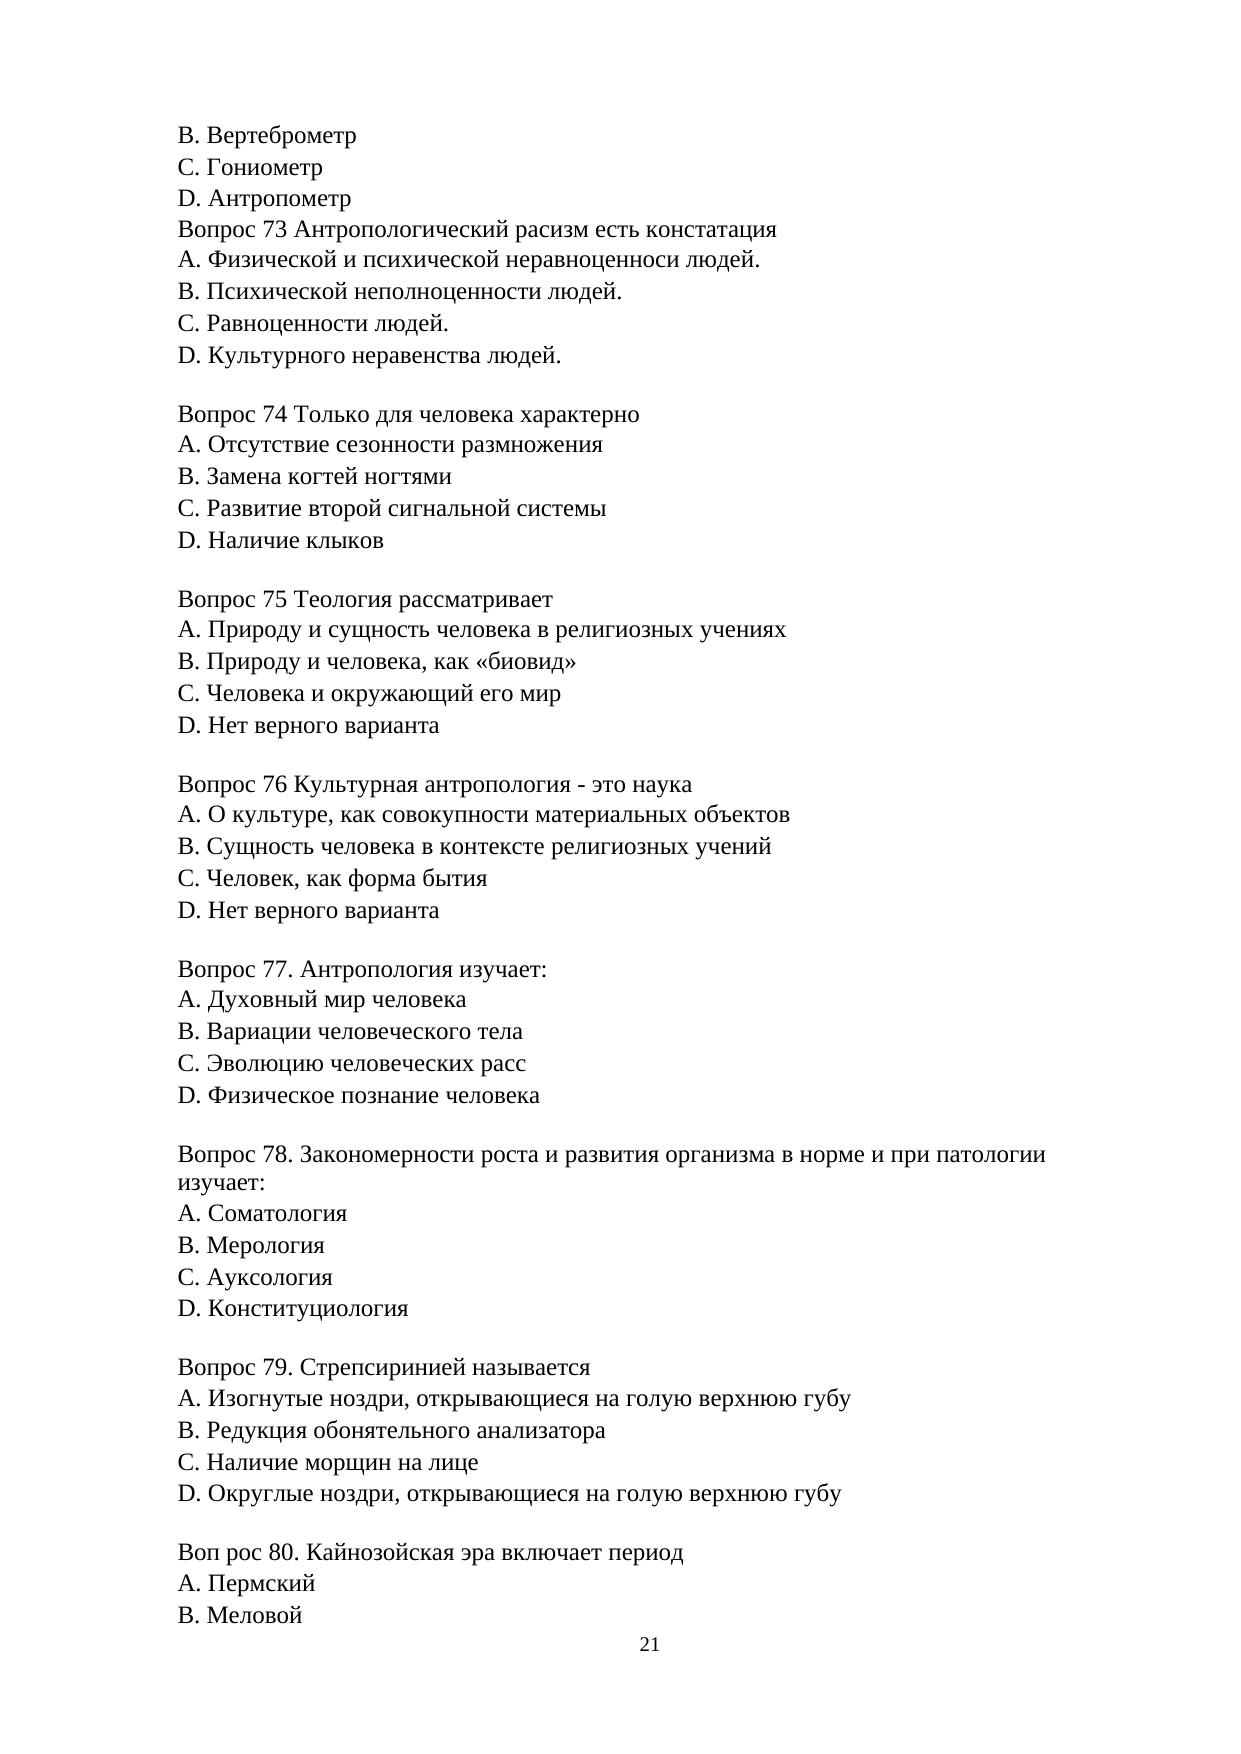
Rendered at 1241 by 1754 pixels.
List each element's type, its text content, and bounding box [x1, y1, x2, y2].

table_cell C. Человека и окружающий его мир [176, 676, 794, 708]
table_cell C. Наличие морщин на лице [176, 1445, 859, 1477]
table_cell C. Человек, как форма бытия [176, 861, 798, 893]
table_cell C. Развитие второй сигнальной системы [176, 491, 615, 523]
table_cell B. Замена когтей ногтями [176, 459, 615, 491]
text Вопрос 79. Стрепсиринией называется [177, 1352, 1122, 1381]
table_cell B. Природу и человека, как «биовид» [176, 644, 794, 676]
table_header A. О культуре, как совокупности материальных объектов [176, 798, 798, 829]
table_header A. Пермский [176, 1566, 370, 1598]
table_cell B. Редукция обонятельного анализатора [176, 1413, 859, 1445]
table_cell C. Равноценности людей. [176, 306, 768, 338]
table_header A. Природу и сущность человека в религиозных учениях [176, 613, 794, 644]
table_header A. Отсутствие сезонности размножения [176, 428, 615, 459]
text Воп рос 80. Кайнозойская эра включает период [177, 1537, 1122, 1566]
table_cell C. Эволюцию человеческих расс [176, 1046, 548, 1078]
table_cell D. Конституциология [176, 1292, 416, 1324]
table_cell D. Физическое познание человека [176, 1078, 548, 1110]
table_cell B. Вариации человеческого тела [176, 1014, 548, 1046]
table_cell B. Мерология [176, 1228, 416, 1260]
table_cell D. Нет верного варианта [176, 893, 798, 925]
table_cell B. Психической неполноценности людей. [176, 274, 768, 306]
text Вопрос 73 Антропологический расизм есть констатация [177, 214, 1122, 242]
table_cell D. Антропометр [176, 182, 364, 214]
table_cell C. Гониометр [176, 150, 364, 182]
table_cell D. Наличие клыков [176, 523, 615, 555]
text Вопрос 75 Теология рассматривает [177, 584, 1122, 612]
table_header A. Духовный мир человека [176, 983, 548, 1014]
table_cell C. Ауксология [176, 1260, 416, 1292]
text Вопрос 77. Антропология изучает: [177, 954, 1122, 982]
table_header A. Изогнутые ноздри, открывающиеся на голую верхнюю губу [176, 1381, 859, 1413]
text Вопрос 76 Культурная антропология - это наука [177, 769, 1122, 797]
table_cell D. Нет верного варианта [176, 708, 794, 740]
table_cell B. Меловой [176, 1598, 370, 1630]
text Вопрос 78. Закономерности роста и развития организма в норме и при патологии изучает: [177, 1139, 1122, 1196]
text Вопрос 74 Только для человека характерно [177, 399, 1122, 427]
table_cell B. Сущность человека в контексте религиозных учений [176, 829, 798, 861]
table_cell D. Культурного неравенства людей. [176, 338, 768, 370]
table_header A. Физической и психической неравноценноси людей. [176, 243, 768, 274]
table_cell D. Округлые ноздри, открывающиеся на голую верхнюю губу [176, 1477, 859, 1509]
table_header A. Соматология [176, 1196, 416, 1228]
table_cell B. Вертеброметр [176, 118, 364, 150]
